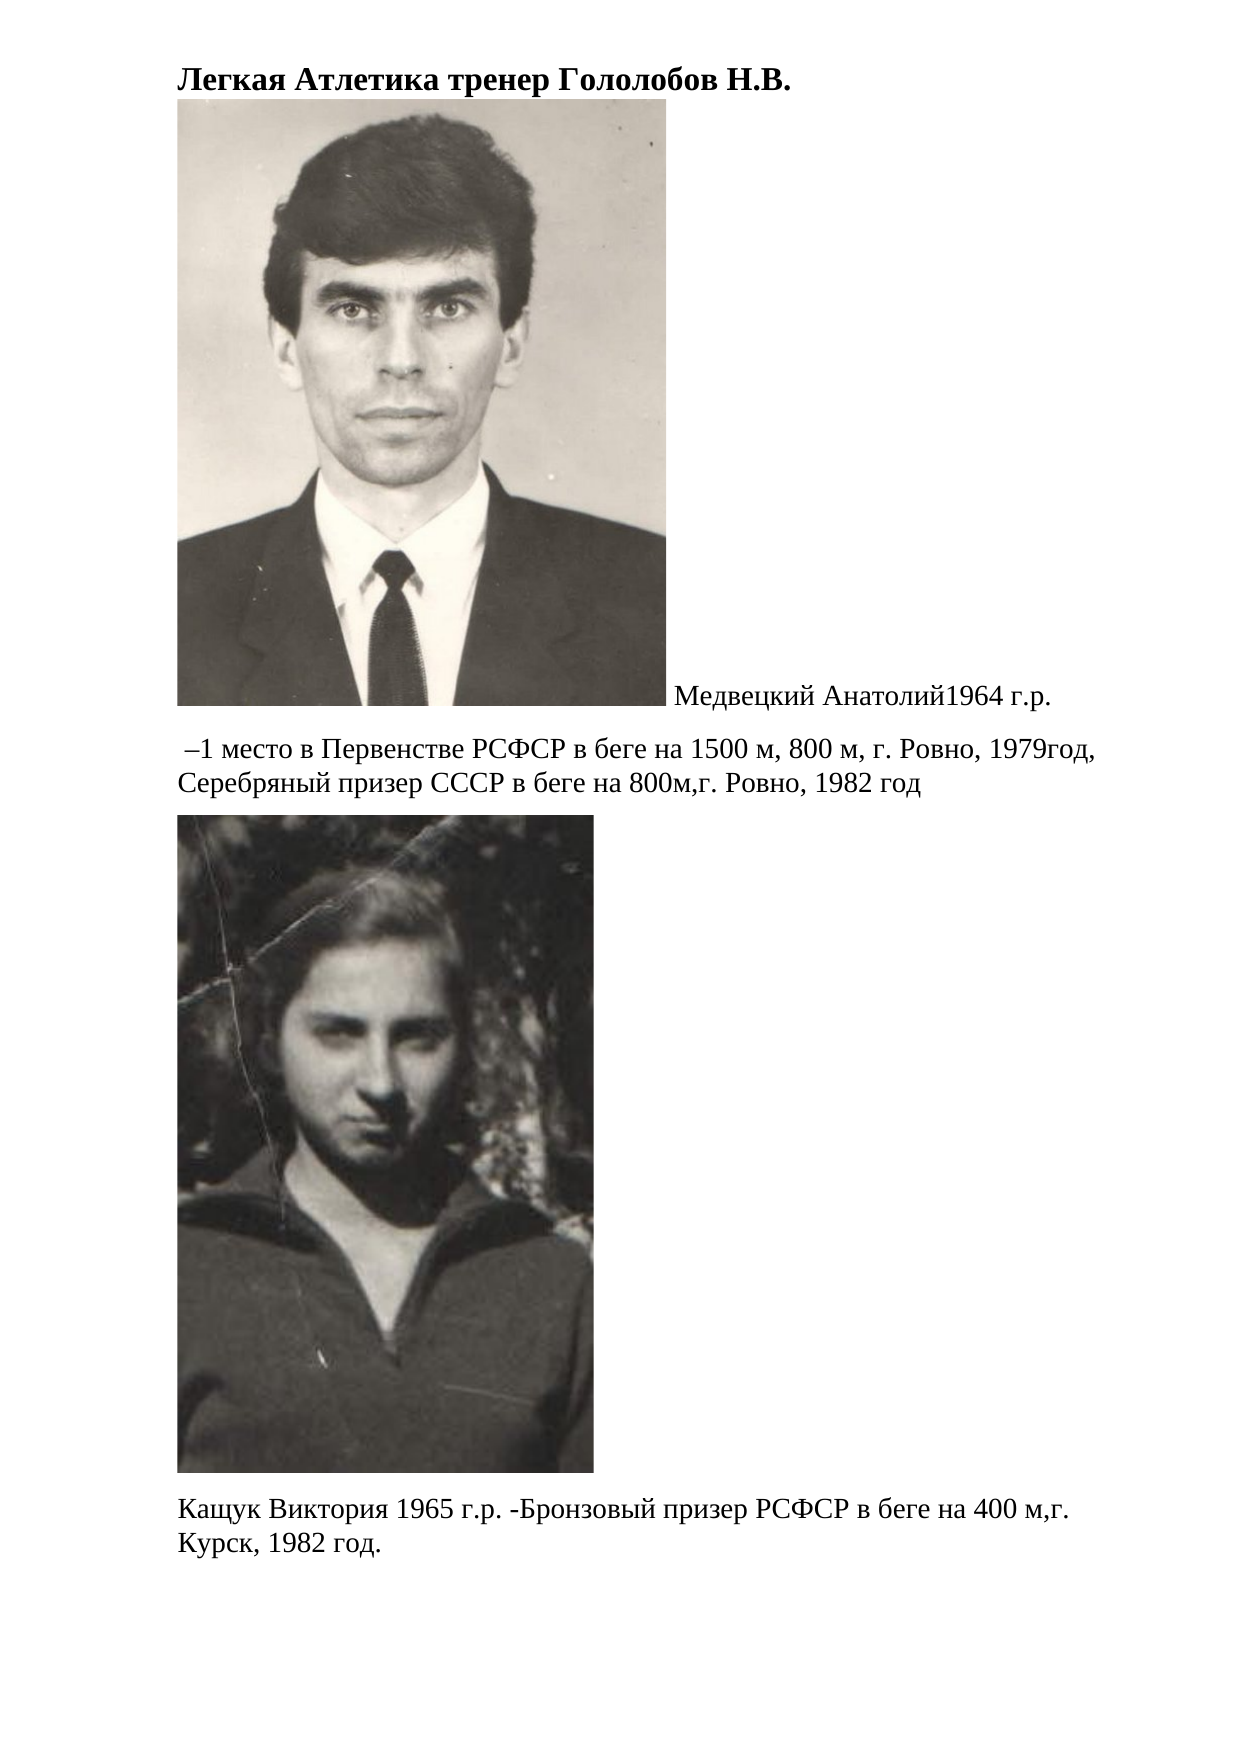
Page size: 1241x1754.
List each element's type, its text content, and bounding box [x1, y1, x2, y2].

text –1 место в Первенстве РСФСР в беге на 1500 м, 800 м, г. Ровно, 1979год, Серебряный призер СССР в беге на 800м,г. Ровно, 1982 год [177, 731, 1152, 798]
text Кащук Виктория 1965 г.р. -Бронзовый призер РСФСР в беге на 400 м,г. Курск, 1982 год. [177, 1492, 1152, 1559]
picture [177, 99, 667, 706]
picture [177, 815, 594, 1473]
